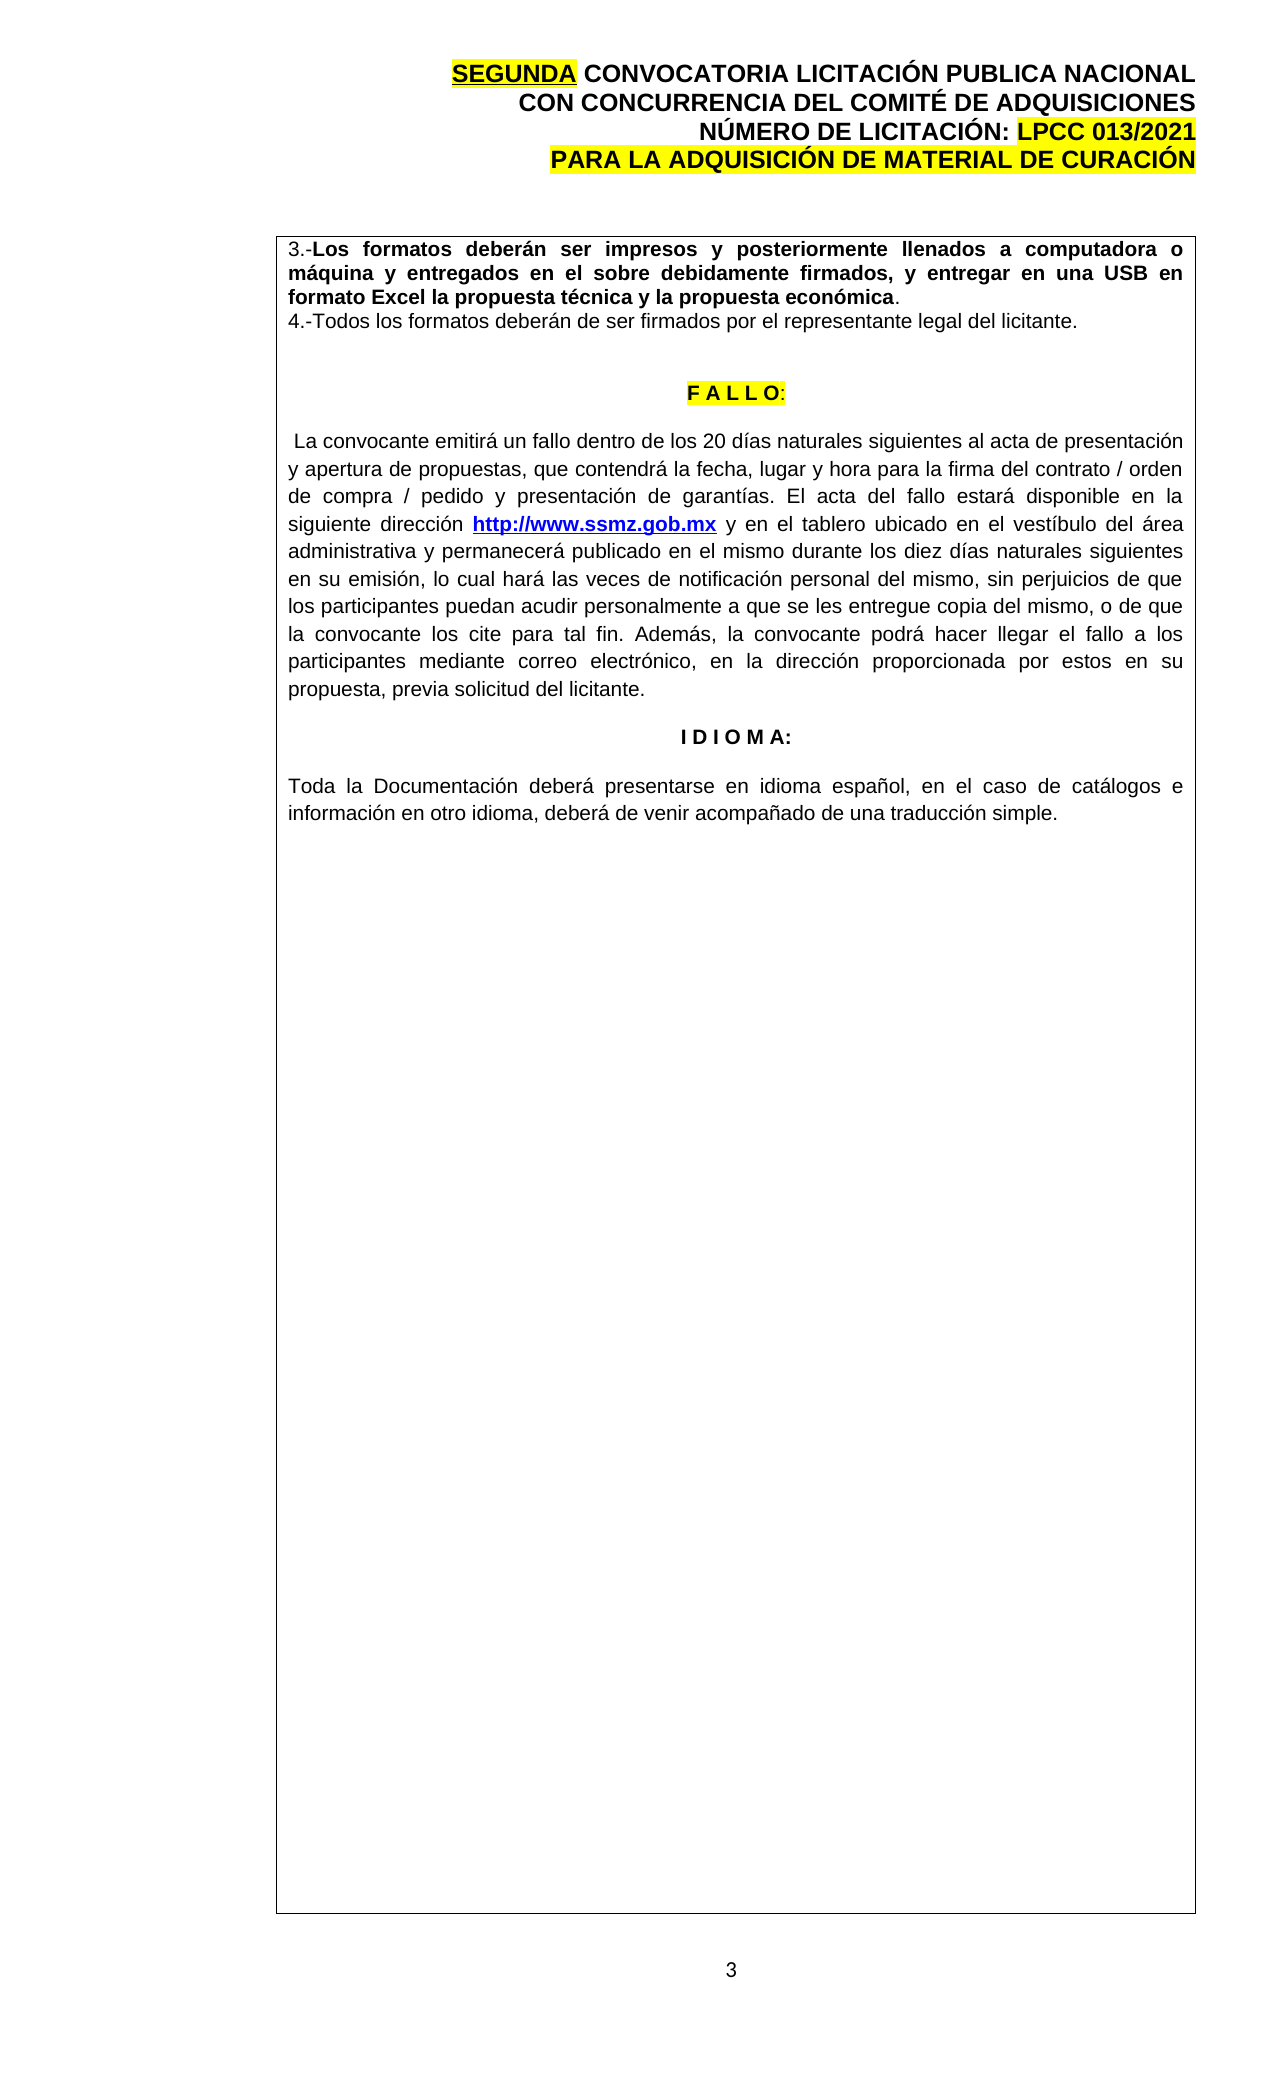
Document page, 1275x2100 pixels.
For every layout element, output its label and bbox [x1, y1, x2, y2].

table_cell [277, 237, 1195, 1913]
